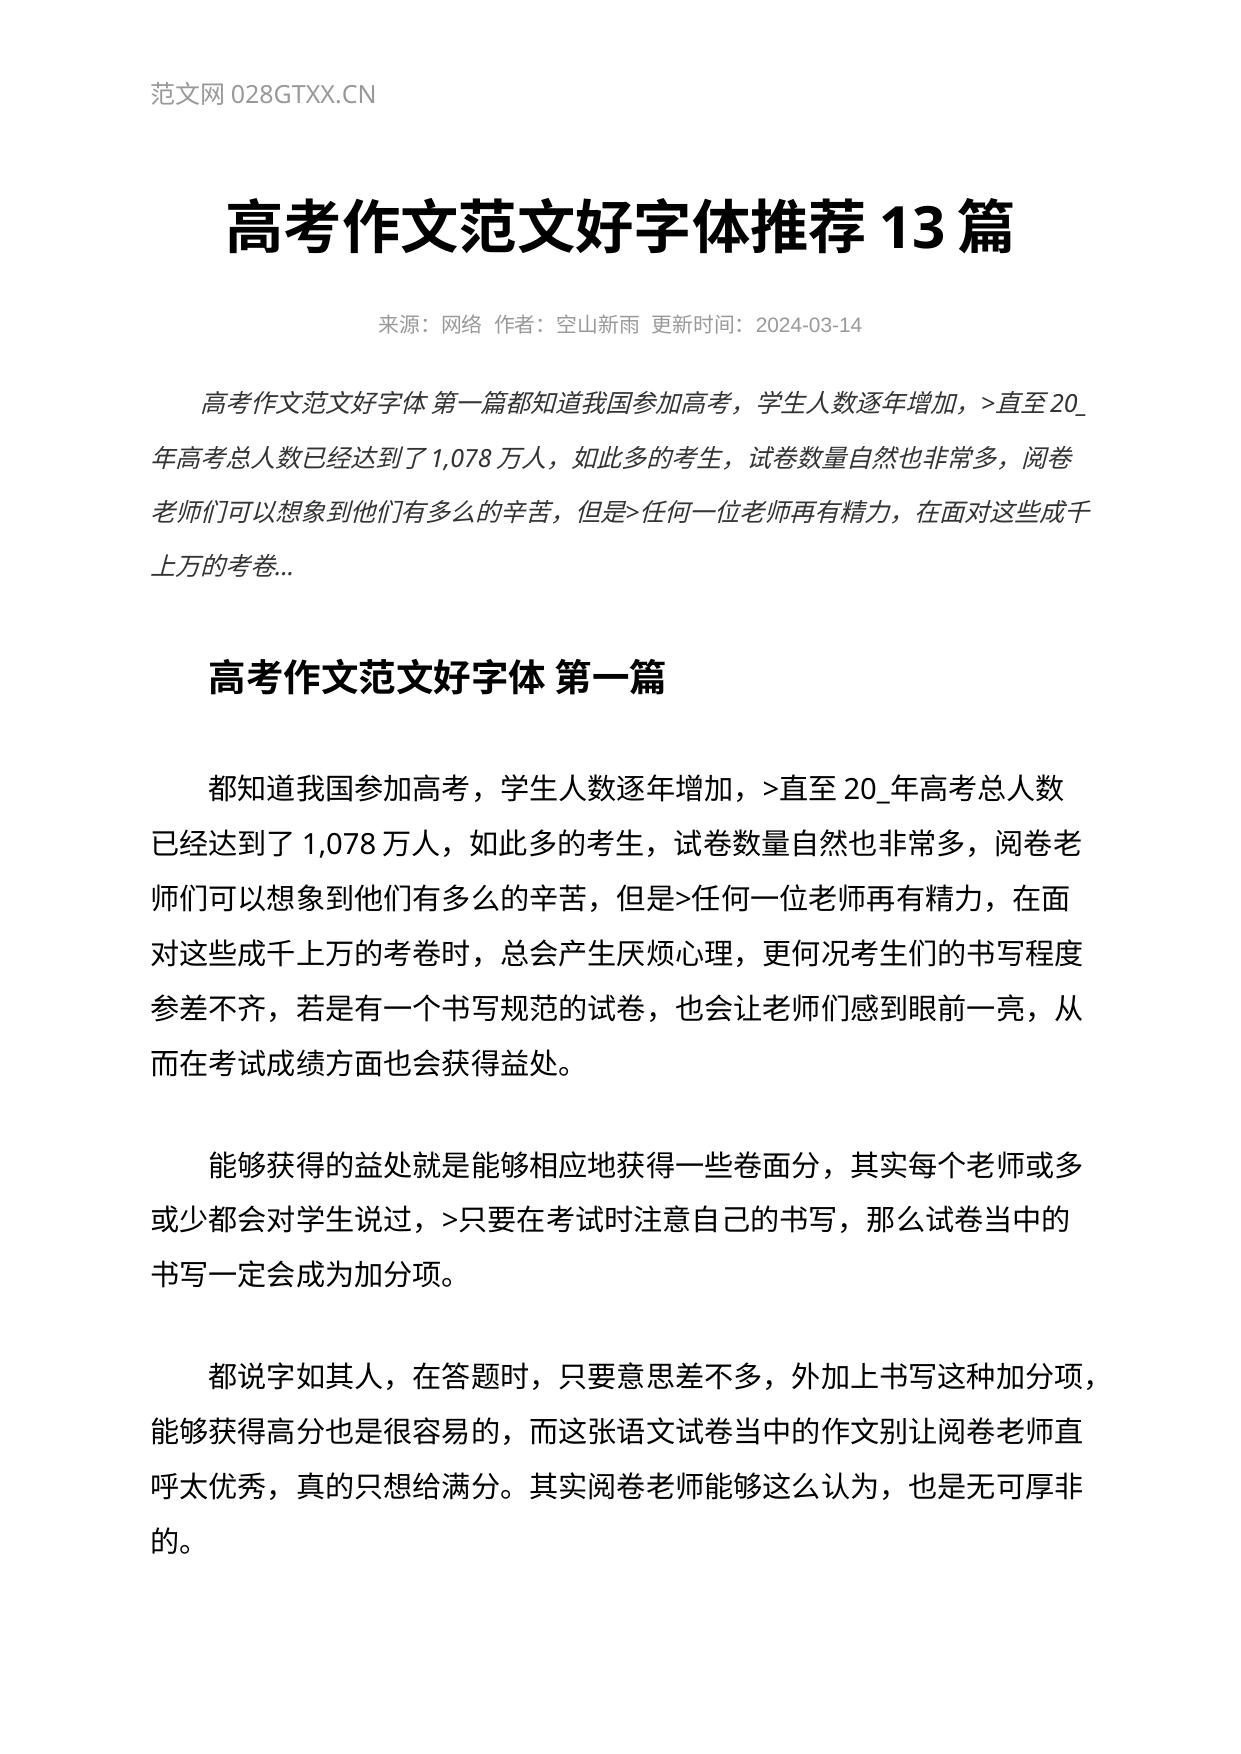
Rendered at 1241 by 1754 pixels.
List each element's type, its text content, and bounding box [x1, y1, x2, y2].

text 来源：网络 作者：空山新雨 更新时间：2024-03-14 [150, 313, 1090, 337]
text 都说字如其人，在答题时，只要意思差不多，外加上书写这种加分项，能够获得高分也是很容易的，而这张语文试卷当中的作文别让阅卷老师直呼太优秀，真的只想给满分。其实阅卷老师能够这么认为，也是无可厚非的。 [150, 1354, 1090, 1561]
text 都知道我国参加高考，学生人数逐年增加，>直至20_年高考总人数已经达到了1,078万人，如此多的考生，试卷数量自然也非常多，阅卷老师们可以想象到他们有多么的辛苦，但是>任何一位老师再有精力，在面对这些成千上万的考卷时，总会产生厌烦心理，更何况考生们的书写程度参差不齐，若是有一个书写规范的试卷，也会让老师们感到眼前一亮，从而在考试成绩方面也会获得益处。 [150, 766, 1090, 1083]
subtitle 高考作文范文好字体推荐13篇 [150, 181, 1090, 266]
text 高考作文范文好字体 第一篇 [150, 648, 1090, 702]
text 高考作文范文好字体 第一篇都知道我国参加高考，学生人数逐年增加，>直至20_年高考总人数已经达到了1,078万人，如此多的考生，试卷数量自然也非常多，阅卷老师们可以想象到他们有多么的辛苦，但是>任何一位老师再有精力，在面对这些成千上万的考卷... [150, 384, 1090, 583]
text 能够获得的益处就是能够相应地获得一些卷面分，其实每个老师或多或少都会对学生说过，>只要在考试时注意自己的书写，那么试卷当中的书写一定会成为加分项。 [150, 1142, 1090, 1294]
